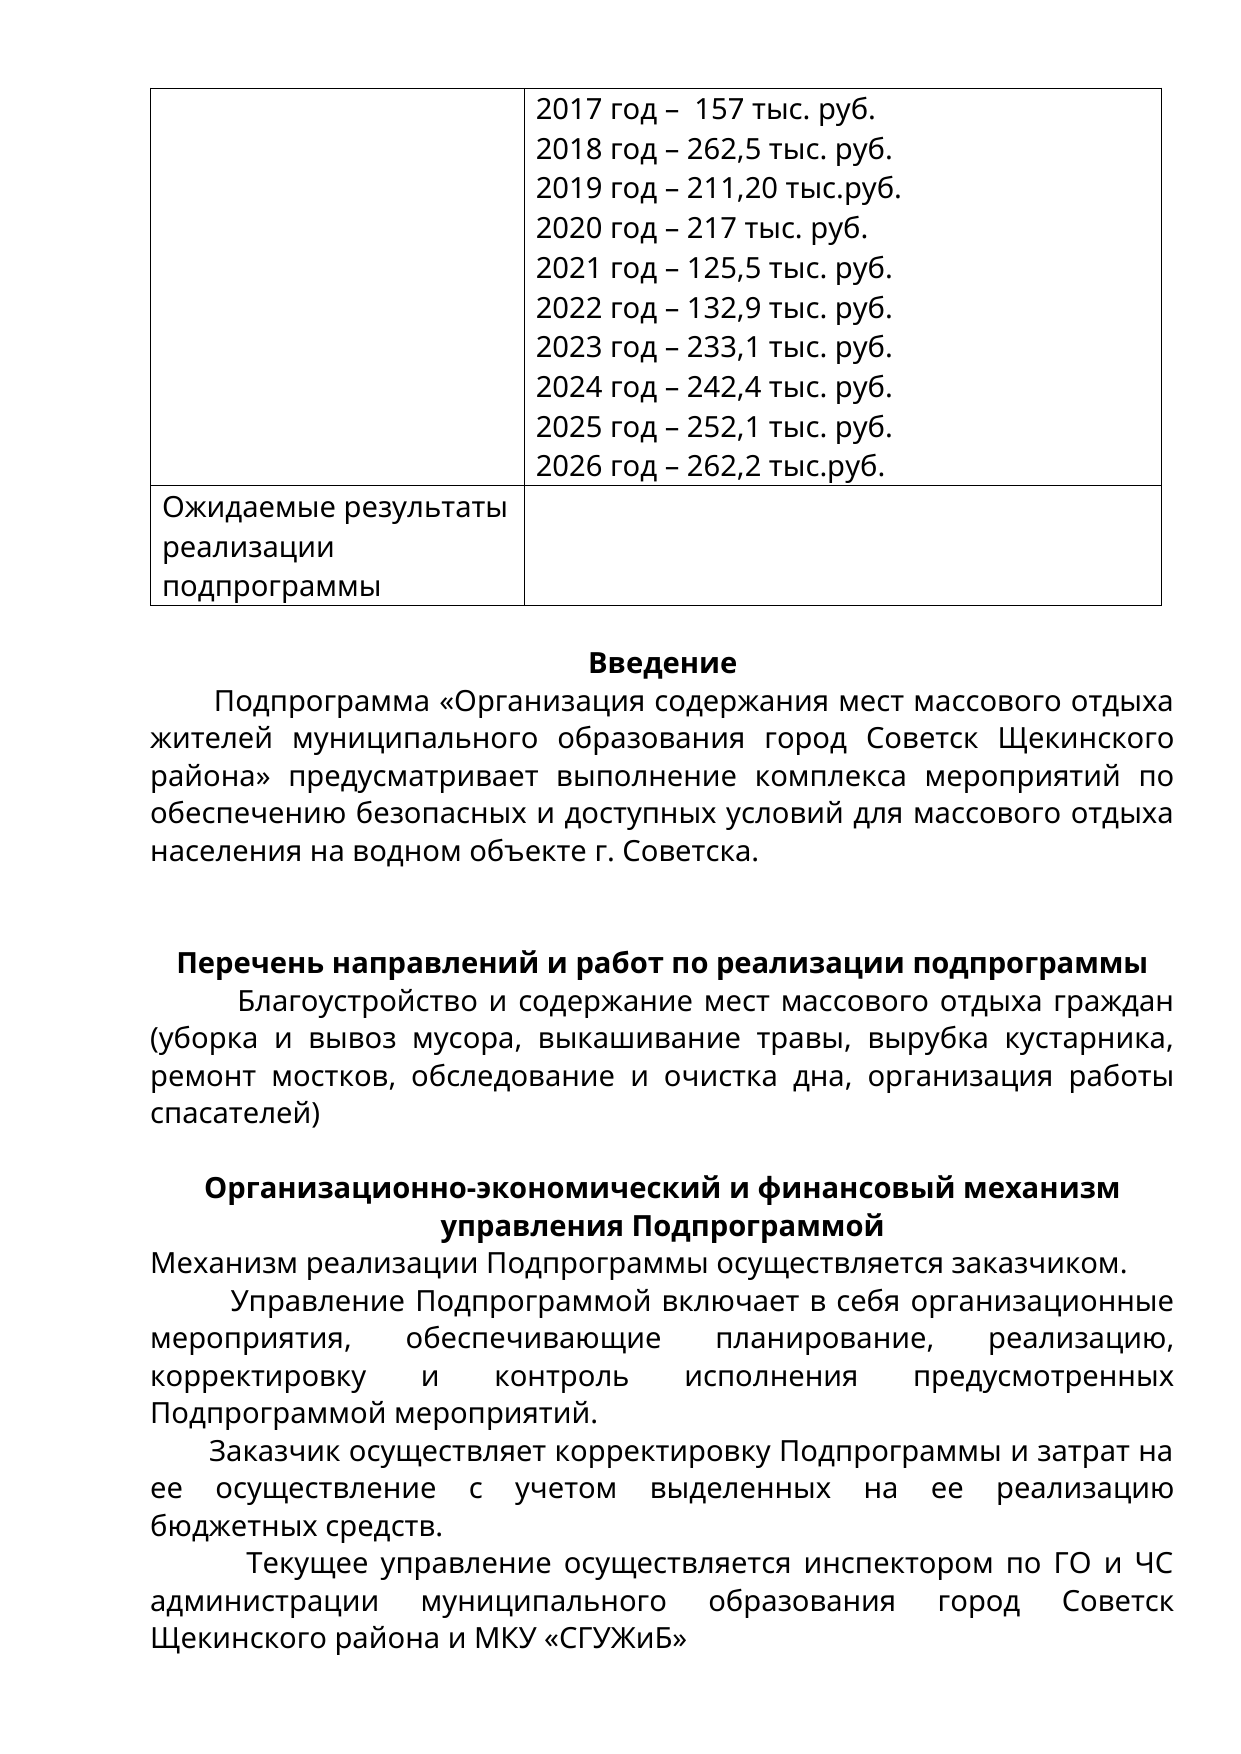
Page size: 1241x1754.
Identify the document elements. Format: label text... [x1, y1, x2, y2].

text Подпрограмма «Организация содержания мест массового отдыха жителей муниципального образования город Советск Щекинского района» предусматривает выполнение комплекса мероприятий по обеспечению безопасных и доступных условий для массового отдыха населения на водном объекте г. Советска. [150, 681, 1175, 869]
table_cell Ожидаемые результаты реализации подпрограммы [151, 486, 524, 605]
text Организационно-экономический и финансовый механизм управления Подпрограммой [150, 1169, 1175, 1244]
text Текущее управление осуществляется инспектором по ГО и ЧС администрации муниципального образования город Советск Щекинского района и МКУ «СГУЖиБ» [150, 1544, 1175, 1656]
text Перечень направлений и работ по реализации подпрограммы [150, 944, 1175, 981]
text Управление Подпрограммой включает в себя организационные мероприятия, обеспечивающие планирование, реализацию, корректировку и контроль исполнения предусмотренных Подпрограммой мероприятий. [150, 1281, 1175, 1431]
table_cell [525, 486, 1161, 605]
text Введение [150, 644, 1175, 681]
text Механизм реализации Подпрограммы осуществляется заказчиком. [150, 1244, 1175, 1281]
text Заказчик осуществляет корректировку Подпрограммы и затрат на ее осуществление с учетом выделенных на ее реализацию бюджетных средств. [150, 1431, 1175, 1544]
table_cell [151, 89, 524, 485]
text Благоустройство и содержание мест массового отдыха граждан (уборка и вывоз мусора, выкашивание травы, вырубка кустарника, ремонт мостков, обследование и очистка дна, организация работы спасателей) [150, 981, 1175, 1131]
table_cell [525, 89, 1161, 485]
